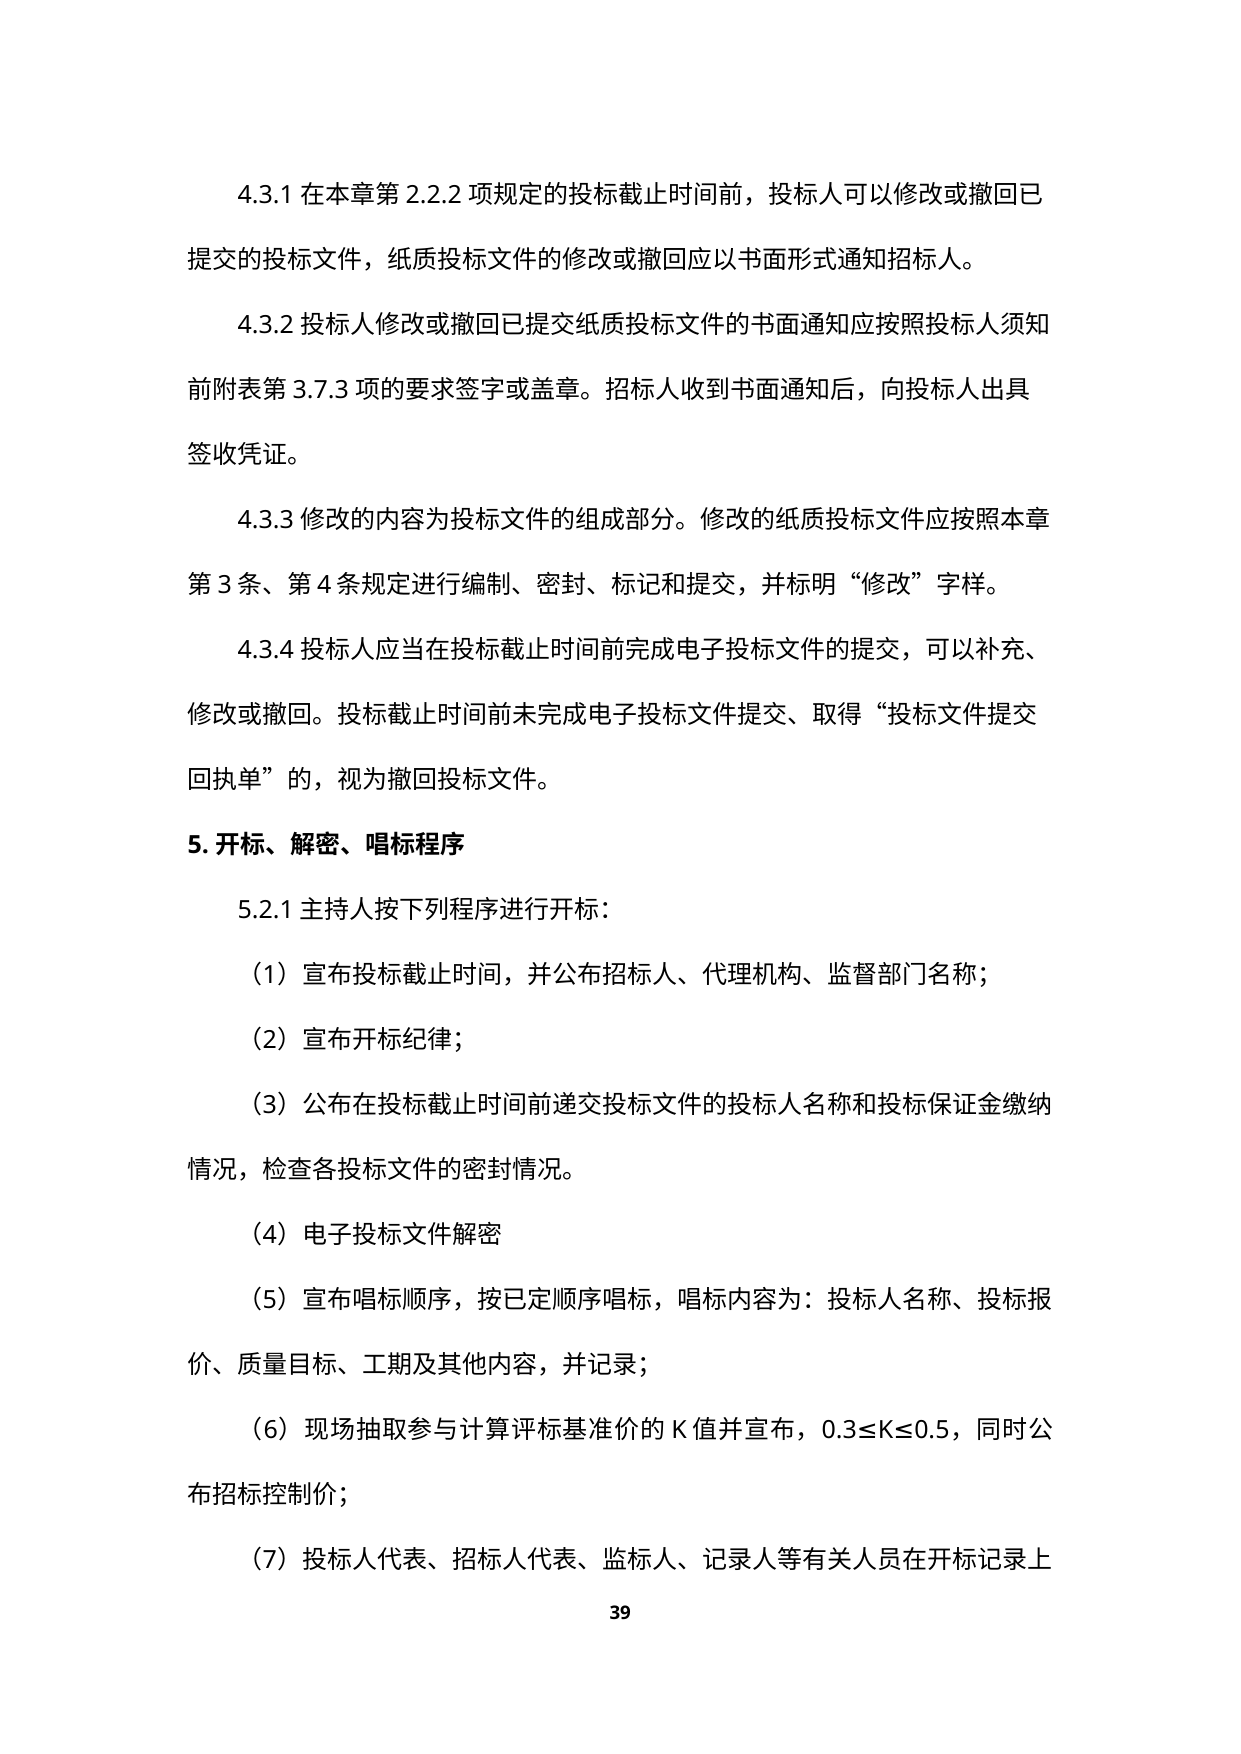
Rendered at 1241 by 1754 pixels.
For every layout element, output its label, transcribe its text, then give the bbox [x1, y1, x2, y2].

text 4.3.2 投标人修改或撤回已提交纸质投标文件的书面通知应按照投标人须知前附表第3.7.3 项的要求签字或盖章。招标人收到书面通知后，向投标人出具签收凭证。 [187, 290, 1053, 485]
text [187, 1525, 1053, 1590]
text （5）宣布唱标顺序，按已定顺序唱标，唱标内容为：投标人名称、投标报价、质量目标、工期及其他内容，并记录； [187, 1265, 1053, 1395]
text 5. 开标、解密、唱标程序 [187, 810, 1053, 875]
text （4）电子投标文件解密 [187, 1200, 1053, 1265]
text 4.3.1 在本章第2.2.2 项规定的投标截止时间前，投标人可以修改或撤回已提交的投标文件，纸质投标文件的修改或撤回应以书面形式通知招标人。 [187, 160, 1053, 290]
text （3）公布在投标截止时间前递交投标文件的投标人名称和投标保证金缴纳情况，检查各投标文件的密封情况。 [187, 1070, 1053, 1200]
text 5.2.1主持人按下列程序进行开标： [187, 875, 1053, 940]
text 4.3.3 修改的内容为投标文件的组成部分。修改的纸质投标文件应按照本章第3条、第4条规定进行编制、密封、标记和提交，并标明“修改”字样。 [187, 485, 1053, 615]
text 4.3.4 投标人应当在投标截止时间前完成电子投标文件的提交，可以补充、修改或撤回。投标截止时间前未完成电子投标文件提交、取得“投标文件提交回执单”的，视为撤回投标文件。 [187, 615, 1053, 810]
text （6）现场抽取参与计算评标基准价的K值并宣布，0.3≤K≤0.5，同时公布招标控制价； [187, 1395, 1053, 1525]
text （1）宣布投标截止时间，并公布招标人、代理机构、监督部门名称； [187, 940, 1053, 1005]
text （2）宣布开标纪律； [187, 1005, 1053, 1070]
